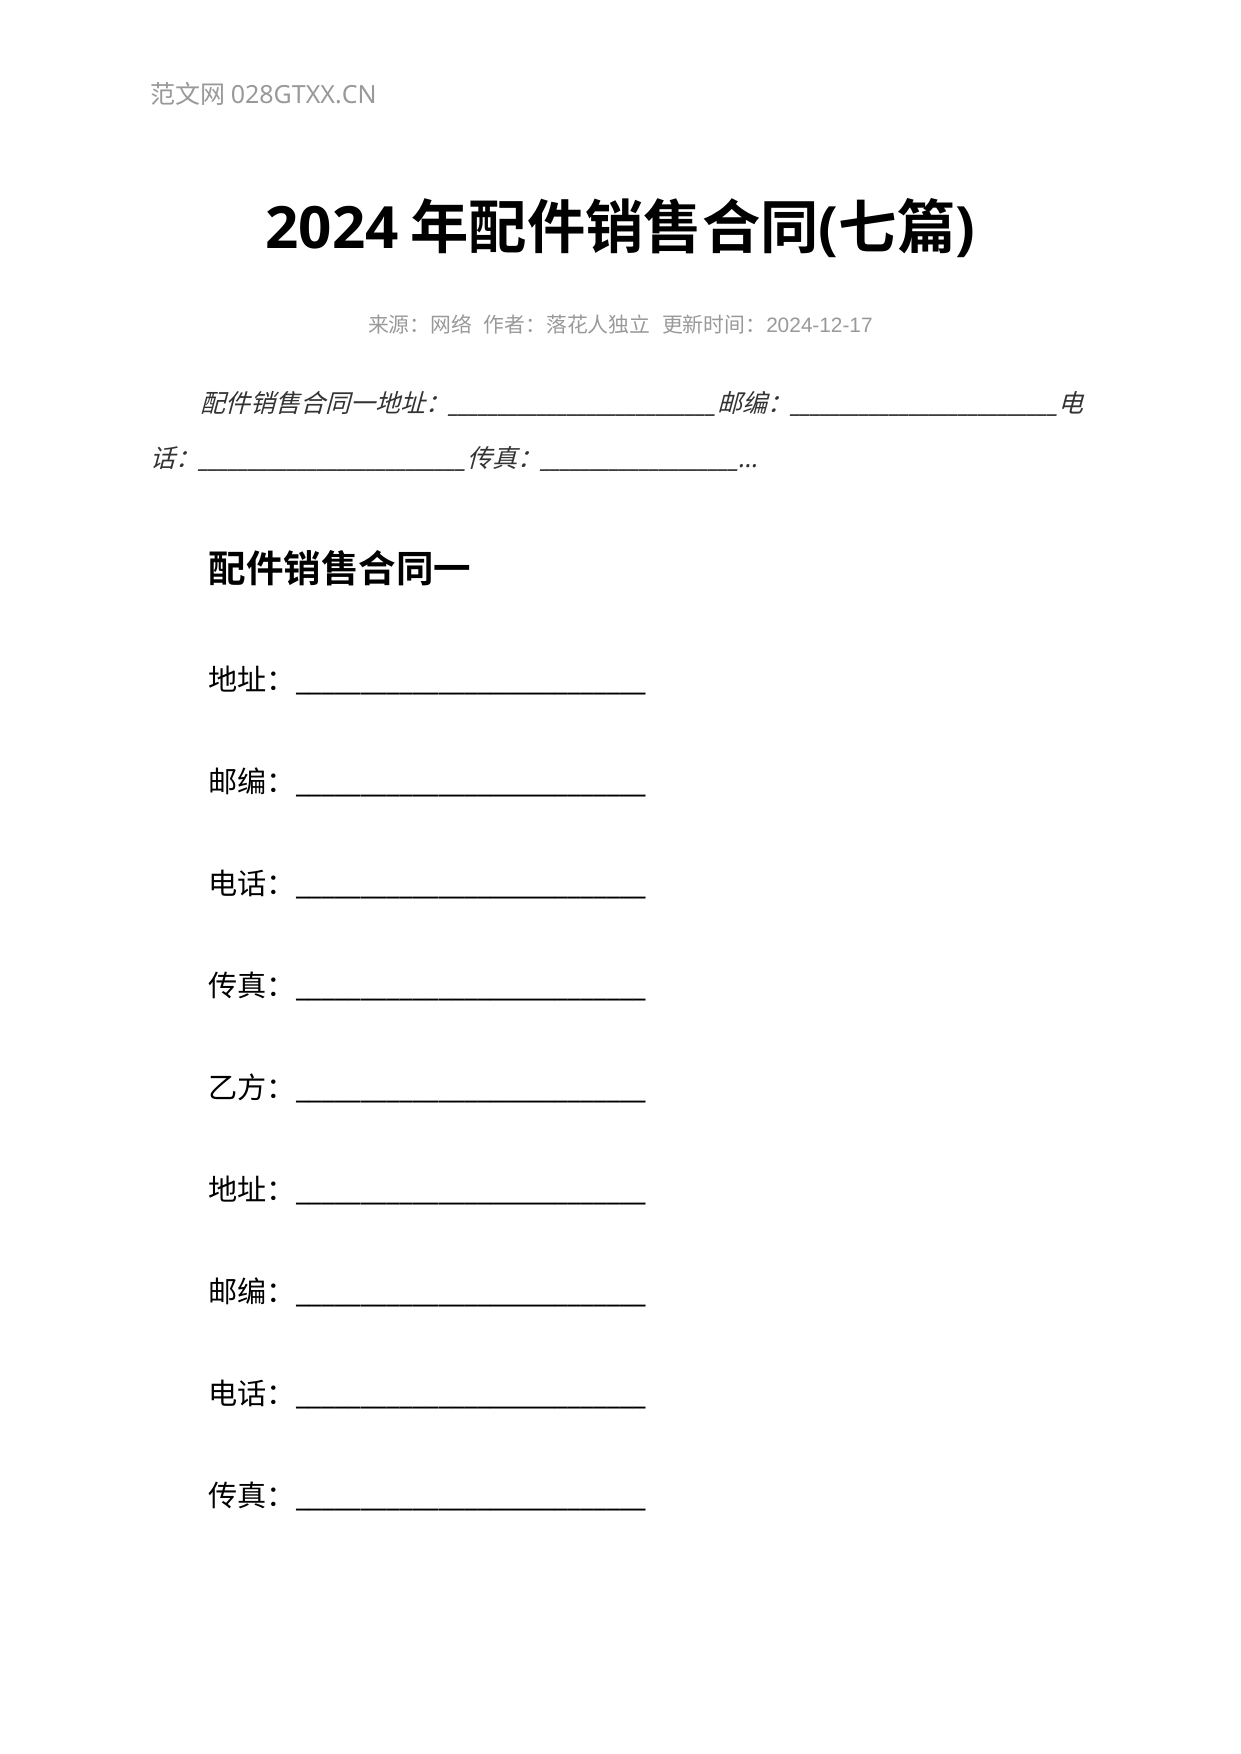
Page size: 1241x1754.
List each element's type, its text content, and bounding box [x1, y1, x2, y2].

text 邮编：___________________________ [150, 759, 1090, 801]
text 来源：网络 作者：落花人独立 更新时间：2024-12-17 [150, 313, 1090, 337]
text 配件销售合同一 [150, 539, 1090, 594]
text 地址：___________________________ [150, 1167, 1090, 1209]
text 传真：___________________________ [150, 963, 1090, 1005]
text 电话：___________________________ [150, 861, 1090, 903]
text 乙方：___________________________ [150, 1065, 1090, 1107]
subtitle 2024年配件销售合同(七篇) [150, 181, 1090, 266]
text 邮编：___________________________ [150, 1269, 1090, 1311]
text 地址：___________________________ [150, 657, 1090, 699]
text 传真：___________________________ [150, 1473, 1090, 1515]
text 配件销售合同一地址：___________________________邮编：___________________________电话：___________________________传真：____________________... [150, 384, 1090, 474]
text 电话：___________________________ [150, 1371, 1090, 1413]
